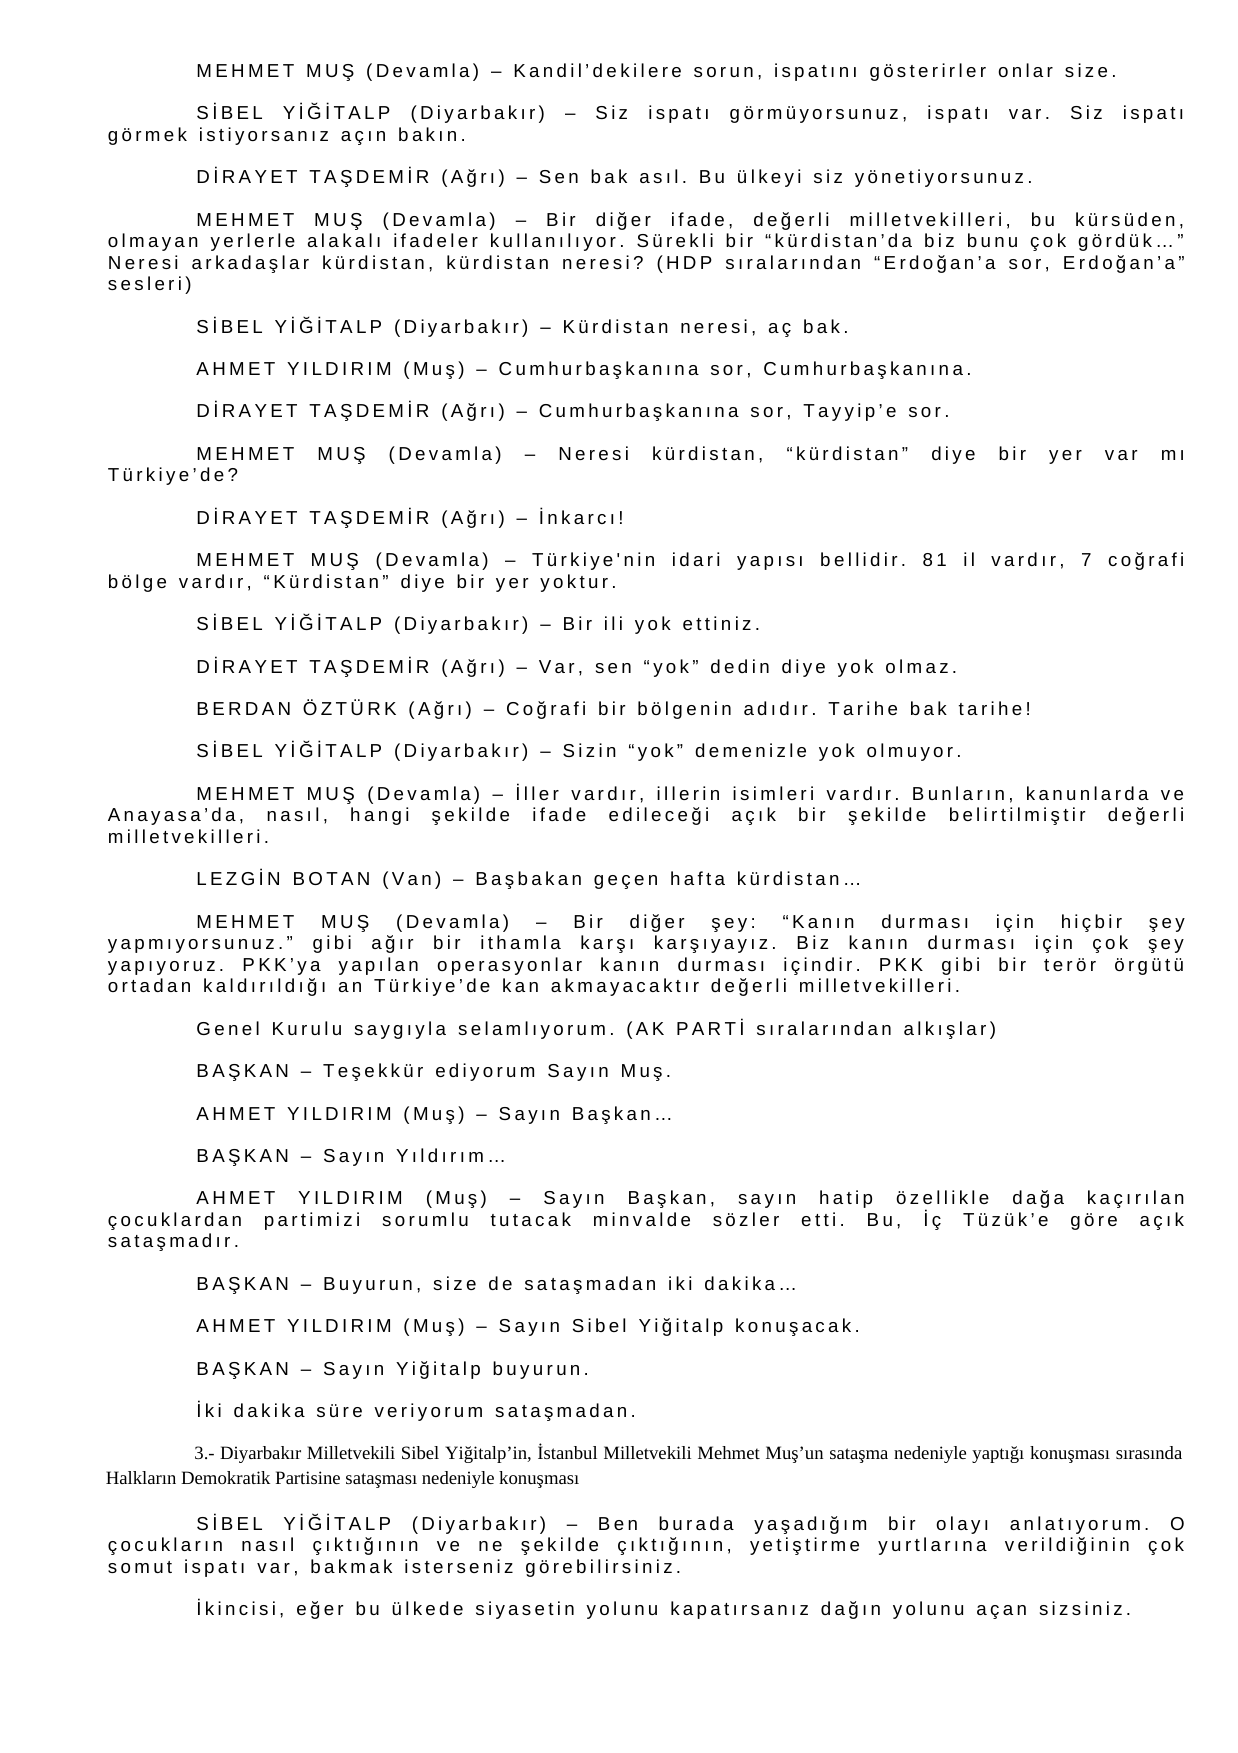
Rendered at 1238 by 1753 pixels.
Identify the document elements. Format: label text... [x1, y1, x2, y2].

text DİRAYET TAŞDEMİR (Ağrı) – Cumhurbaşkanına sor, Tayyip’e sor. [108, 400, 1186, 422]
text BAŞKAN – Sayın Yıldırım… [108, 1145, 1186, 1166]
text DİRAYET TAŞDEMİR (Ağrı) – Sen bak asıl. Bu ülkeyi siz yönetiyorsunuz. [108, 166, 1186, 188]
text İkincisi, eğer bu ülkede siyasetin yolunu kapatırsanız dağın yolunu açan sizsiniz. [108, 1598, 1186, 1620]
text SİBEL YİĞİTALP (Diyarbakır) – Siz ispatı görmüyorsunuz, ispatı var. Siz ispatı görmek istiyorsanız açın bakın. [108, 102, 1186, 145]
text SİBEL YİĞİTALP (Diyarbakır) – Sizin “yok” demenizle yok olmuyor. [108, 740, 1186, 762]
text LEZGİN BOTAN (Van) – Başbakan geçen hafta kürdistan… [108, 868, 1186, 890]
text BERDAN ÖZTÜRK (Ağrı) – Coğrafi bir bölgenin adıdır. Tarihe bak tarihe! [108, 698, 1186, 719]
text 3.- Diyarbakır Milletvekili Sibel Yiğitalp’in, İstanbul Milletvekili Mehmet Muş’un sataşma nedeniyle yaptığı konuşması sırasında Halkların Demokratik Partisine sataşması nedeniyle konuşması [106, 1442, 1184, 1489]
text SİBEL YİĞİTALP (Diyarbakır) – Ben burada yaşadığım bir olayı anlatıyorum. O çocukların nasıl çıktığının ve ne şekilde çıktığının, yetiştirme yurtlarına verildiğinin çok somut ispatı var, bakmak isterseniz görebilirsiniz. [108, 1513, 1186, 1577]
text Genel Kurulu saygıyla selamlıyorum. (AK PARTİ sıralarından alkışlar) [108, 1018, 1186, 1039]
text AHMET YILDIRIM (Muş) – Cumhurbaşkanına sor, Cumhurbaşkanına. [108, 358, 1186, 379]
text AHMET YILDIRIM (Muş) – Sayın Başkan… [108, 1102, 1186, 1124]
text DİRAYET TAŞDEMİR (Ağrı) – Var, sen “yok” dedin diye yok olmaz. [108, 655, 1186, 677]
text MEHMET MUŞ (Devamla) – Bir diğer ifade, değerli milletvekilleri, bu kürsüden, olmayan yerlerle alakalı ifadeler kullanılıyor. Sürekli bir “kürdistan’da biz bunu çok gördük…” Neresi arkadaşlar kürdistan, kürdistan neresi? (HDP sıralarından “Erdoğan’a sor, Erdoğan’a” sesleri) [108, 208, 1186, 295]
text AHMET YILDIRIM (Muş) – Sayın Başkan, sayın hatip özellikle dağa kaçırılan çocuklardan partimizi sorumlu tutacak minvalde sözler etti. Bu, İç Tüzük’e göre açık sataşmadır. [108, 1187, 1186, 1252]
text AHMET YILDIRIM (Muş) – Sayın Sibel Yiğitalp konuşacak. [108, 1315, 1186, 1337]
text MEHMET MUŞ (Devamla) – Neresi kürdistan, “kürdistan” diye bir yer var mı Türkiye’de? [108, 443, 1186, 486]
text BAŞKAN – Teşekkür ediyorum Sayın Muş. [108, 1060, 1186, 1082]
text DİRAYET TAŞDEMİR (Ağrı) – İnkarcı! [108, 507, 1186, 528]
text BAŞKAN – Sayın Yiğitalp buyurun. [108, 1357, 1186, 1379]
text MEHMET MUŞ (Devamla) – Kandil’dekilere sorun, ispatını gösterirler onlar size. [108, 60, 1186, 81]
text BAŞKAN – Buyurun, size de sataşmadan iki dakika… [108, 1273, 1186, 1294]
text SİBEL YİĞİTALP (Diyarbakır) – Bir ili yok ettiniz. [108, 613, 1186, 634]
text MEHMET MUŞ (Devamla) – Bir diğer şey: “Kanın durması için hiçbir şey yapmıyorsunuz.” gibi ağır bir ithamla karşı karşıyayız. Biz kanın durması için çok şey yapıyoruz. PKK’ya yapılan operasyonlar kanın durması içindir. PKK gibi bir terör örgütü ortadan kaldırıldığı an Türkiye’de kan akmayacaktır değerli milletvekilleri. [108, 911, 1186, 997]
text MEHMET MUŞ (Devamla) – İller vardır, illerin isimleri vardır. Bunların, kanunlarda ve Anayasa’da, nasıl, hangi şekilde ifade edileceği açık bir şekilde belirtilmiştir değerli milletvekilleri. [108, 783, 1186, 847]
text MEHMET MUŞ (Devamla) – Türkiye'nin idari yapısı bellidir. 81 il vardır, 7 coğrafi bölge vardır, “Kürdistan” diye bir yer yoktur. [108, 549, 1186, 592]
text İki dakika süre veriyorum sataşmadan. [108, 1400, 1186, 1421]
text SİBEL YİĞİTALP (Diyarbakır) – Kürdistan neresi, aç bak. [108, 316, 1186, 337]
